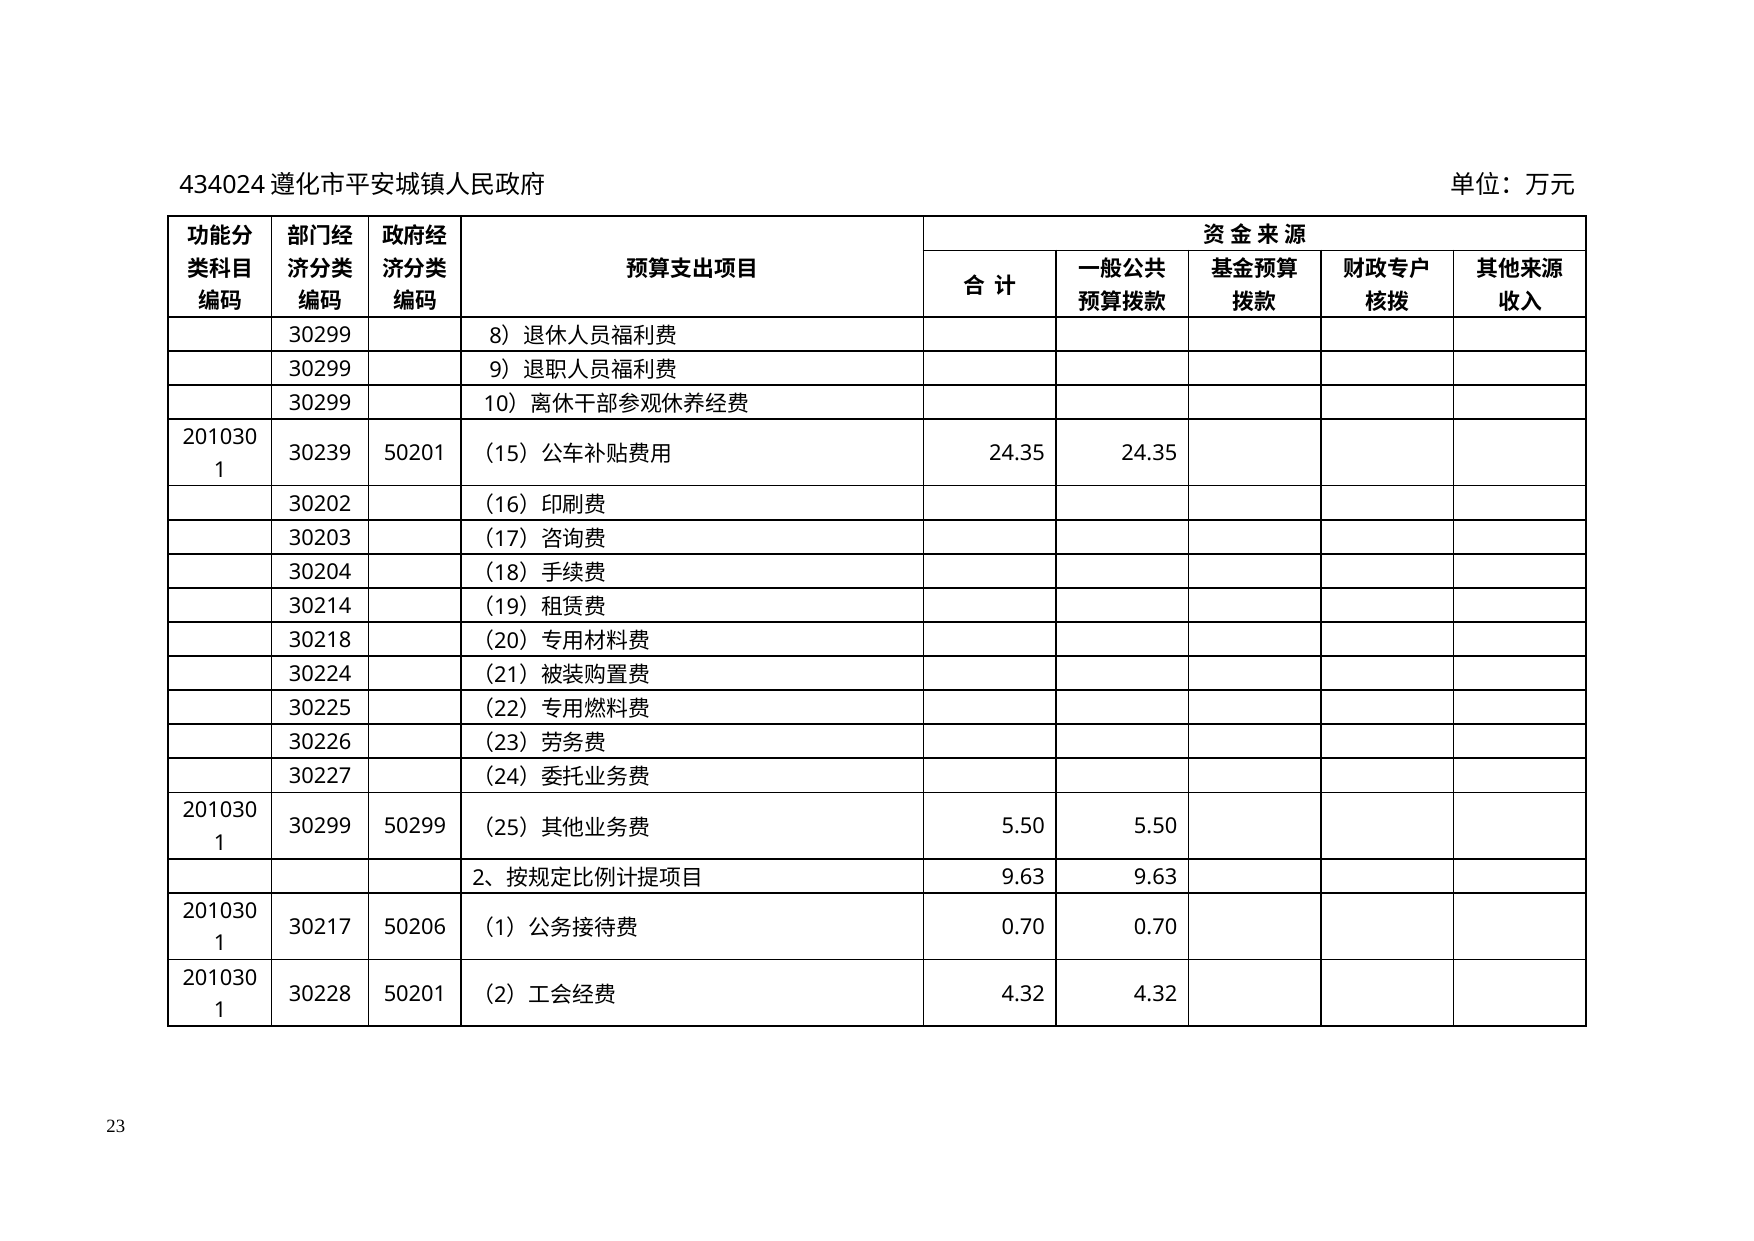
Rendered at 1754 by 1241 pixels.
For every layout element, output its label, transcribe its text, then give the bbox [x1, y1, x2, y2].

table_cell [369, 725, 460, 757]
table_cell 9.63 [924, 860, 1055, 892]
table_cell 30225 [272, 691, 368, 723]
table_cell 8）退休人员福利费 [462, 318, 923, 350]
table_cell 30203 [272, 521, 368, 553]
table_cell [169, 555, 271, 587]
table_cell 2010301 [169, 960, 271, 1025]
table_cell 预算支出项目 [462, 217, 923, 316]
table_cell [1454, 759, 1585, 791]
table_cell （21）被装购置费 [462, 657, 923, 689]
table_cell 50201 [369, 960, 460, 1025]
table_cell 30299 [272, 352, 368, 384]
table_cell [1454, 960, 1585, 1025]
table_cell [1322, 521, 1453, 553]
table_cell [1322, 486, 1453, 519]
table_cell [1322, 386, 1453, 418]
table_cell [1057, 759, 1188, 791]
table_cell （22）专用燃料费 [462, 691, 923, 723]
table_cell 政府经济分类编码 [369, 217, 460, 316]
table_cell [1454, 860, 1585, 892]
table_cell [1189, 352, 1320, 384]
table_cell （15）公车补贴费用 [462, 420, 923, 485]
table_cell 30204 [272, 555, 368, 587]
table_cell [1322, 759, 1453, 791]
table_cell [1057, 657, 1188, 689]
table_cell （19）租赁费 [462, 589, 923, 621]
table_cell [1189, 386, 1320, 418]
table_cell 2、按规定比例计提项目 [462, 860, 923, 892]
table_cell [169, 386, 271, 418]
table_cell [369, 486, 460, 519]
table_cell [1322, 589, 1453, 621]
table_cell [169, 623, 271, 655]
table_cell [1189, 960, 1320, 1025]
table_cell 4.32 [924, 960, 1055, 1025]
table_cell [924, 352, 1055, 384]
table_cell [1322, 860, 1453, 892]
table_cell 30214 [272, 589, 368, 621]
table_cell [1322, 960, 1453, 1025]
table_cell [1189, 759, 1320, 791]
table_cell [169, 657, 271, 689]
table_cell （1）公务接待费 [462, 894, 923, 958]
table_cell 9）退职人员福利费 [462, 352, 923, 384]
table_cell [1322, 420, 1453, 485]
table_cell [1454, 725, 1585, 757]
table_cell [1454, 657, 1585, 689]
table_cell 9.63 [1057, 860, 1188, 892]
table_cell [1454, 420, 1585, 485]
table_cell 30299 [272, 793, 368, 858]
table_cell [924, 691, 1055, 723]
table_cell [1454, 352, 1585, 384]
table_cell [1189, 691, 1320, 723]
table_cell 30226 [272, 725, 368, 757]
table_cell [369, 521, 460, 553]
table_cell [369, 759, 460, 791]
table_cell [1057, 521, 1188, 553]
table_cell [1322, 318, 1453, 350]
table_cell 0.70 [924, 894, 1055, 958]
table_cell （17）咨询费 [462, 521, 923, 553]
table_cell [1454, 623, 1585, 655]
table_cell [369, 318, 460, 350]
table_cell [169, 318, 271, 350]
table_cell [1454, 793, 1585, 858]
table_cell 50299 [369, 793, 460, 858]
table_cell [1189, 589, 1320, 621]
table_cell [924, 589, 1055, 621]
table_cell [169, 725, 271, 757]
table_cell 部门经济分类编码 [272, 217, 368, 316]
table_cell 0.70 [1057, 894, 1188, 958]
table_cell [1057, 725, 1188, 757]
table_cell [1454, 318, 1585, 350]
table_cell 30299 [272, 318, 368, 350]
table_cell [924, 555, 1055, 587]
table_cell [1057, 623, 1188, 655]
table_cell [924, 623, 1055, 655]
table_cell [1454, 386, 1585, 418]
table_cell [1322, 894, 1453, 958]
table_cell [1454, 894, 1585, 958]
table_cell [1189, 486, 1320, 519]
table_cell 30217 [272, 894, 368, 958]
table_cell [1057, 589, 1188, 621]
table_cell [924, 521, 1055, 553]
table_cell 资 金 来 源 [924, 217, 1585, 249]
table_cell [169, 352, 271, 384]
table_cell [1454, 486, 1585, 519]
table_cell [1189, 521, 1320, 553]
table_cell [1057, 555, 1188, 587]
table_cell [169, 521, 271, 553]
table_cell [1454, 589, 1585, 621]
table_cell （2）工会经费 [462, 960, 923, 1025]
table_cell [1322, 623, 1453, 655]
table_cell 一般公共 预算拨款 [1057, 251, 1188, 316]
table_cell [1322, 725, 1453, 757]
table_cell [169, 486, 271, 519]
table_header 单位：万元 [924, 151, 1585, 215]
table_cell （16）印刷费 [462, 486, 923, 519]
table_cell [1189, 793, 1320, 858]
table_cell [169, 759, 271, 791]
table_cell [1057, 352, 1188, 384]
table_cell [924, 318, 1055, 350]
table_cell [369, 352, 460, 384]
table_cell 30218 [272, 623, 368, 655]
table_cell [272, 860, 368, 892]
table_cell （24）委托业务费 [462, 759, 923, 791]
table_cell （20）专用材料费 [462, 623, 923, 655]
table_cell [1057, 691, 1188, 723]
table_cell 基金预算 拨款 [1189, 251, 1320, 316]
table_cell [924, 725, 1055, 757]
table_cell [369, 623, 460, 655]
table_cell 30202 [272, 486, 368, 519]
table_cell 24.35 [1057, 420, 1188, 485]
table_cell 2010301 [169, 793, 271, 858]
table_cell [169, 589, 271, 621]
table_cell [1454, 691, 1585, 723]
table_cell 30224 [272, 657, 368, 689]
table_cell （25）其他业务费 [462, 793, 923, 858]
table_cell [1454, 521, 1585, 553]
table_cell 30227 [272, 759, 368, 791]
table_cell [369, 386, 460, 418]
table_cell 10）离休干部参观休养经费 [462, 386, 923, 418]
table_cell [1322, 691, 1453, 723]
table_cell [169, 860, 271, 892]
table_cell [1454, 555, 1585, 587]
table_cell 5.50 [1057, 793, 1188, 858]
table_cell [1322, 793, 1453, 858]
table_cell 2010301 [169, 420, 271, 485]
table_cell 合 计 [924, 251, 1055, 316]
table_cell [169, 691, 271, 723]
table_cell （23）劳务费 [462, 725, 923, 757]
table_header 434024遵化市平安城镇人民政府 [169, 151, 923, 215]
table_cell [1057, 318, 1188, 350]
table_cell [369, 589, 460, 621]
table_cell 4.32 [1057, 960, 1188, 1025]
table_cell 50206 [369, 894, 460, 958]
table_cell [1189, 725, 1320, 757]
table_cell [1322, 657, 1453, 689]
table_cell [924, 657, 1055, 689]
table_cell 其他来源 收入 [1454, 251, 1585, 316]
table_cell [369, 657, 460, 689]
table_cell 功能分类科目编码 [169, 217, 271, 316]
table_cell [1189, 657, 1320, 689]
table_cell 2010301 [169, 894, 271, 958]
table_cell [924, 386, 1055, 418]
table_cell （18）手续费 [462, 555, 923, 587]
table_cell [924, 759, 1055, 791]
table_cell 5.50 [924, 793, 1055, 858]
table_cell [924, 486, 1055, 519]
table_cell [369, 691, 460, 723]
table_cell [1322, 352, 1453, 384]
table_cell [369, 555, 460, 587]
table_cell [1189, 420, 1320, 485]
table_cell 30228 [272, 960, 368, 1025]
table_cell [1189, 860, 1320, 892]
table_cell [1189, 318, 1320, 350]
table_cell 30299 [272, 386, 368, 418]
table_cell 24.35 [924, 420, 1055, 485]
table_cell 30239 [272, 420, 368, 485]
table_cell [1189, 555, 1320, 587]
table_cell [1189, 894, 1320, 958]
table_cell 财政专户 核拨 [1322, 251, 1453, 316]
table_cell [1322, 555, 1453, 587]
table_cell [1057, 386, 1188, 418]
table_cell 50201 [369, 420, 460, 485]
table_cell [1189, 623, 1320, 655]
table_cell [1057, 486, 1188, 519]
table_cell [369, 860, 460, 892]
